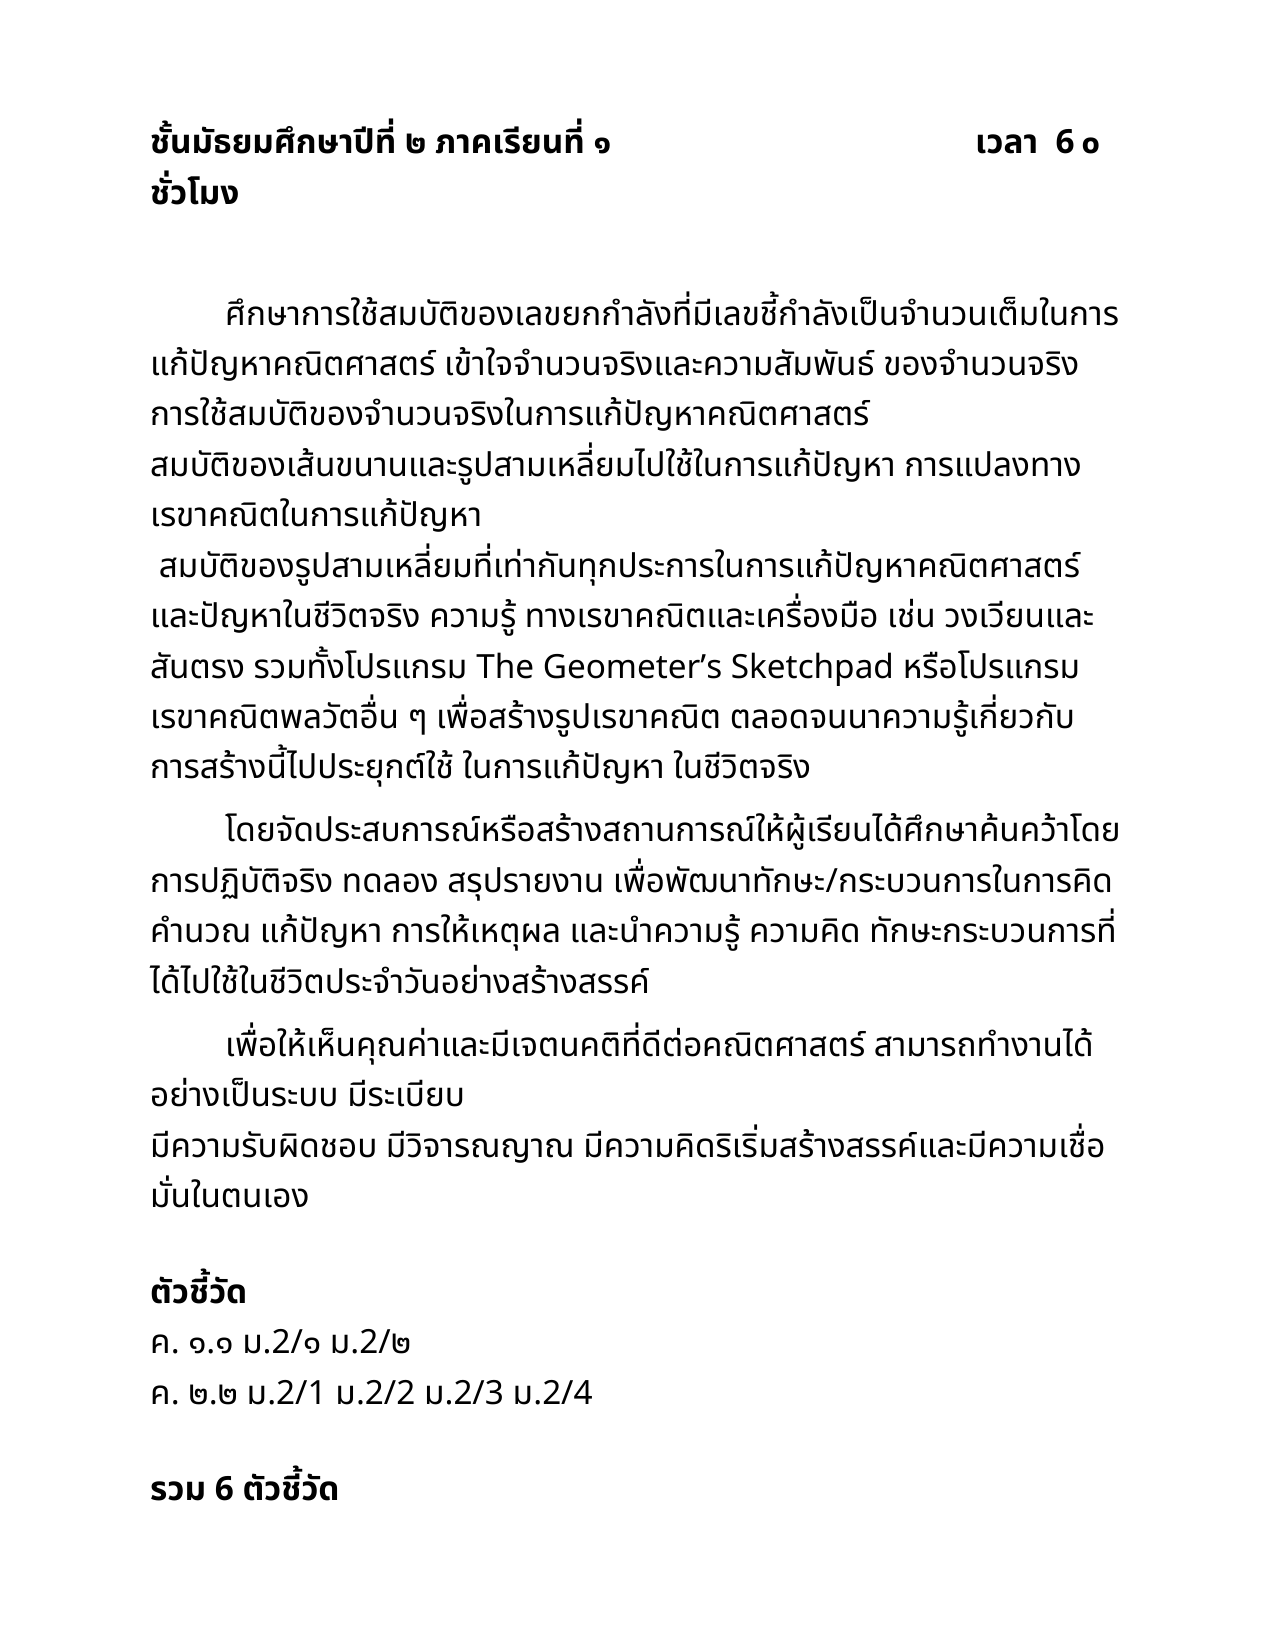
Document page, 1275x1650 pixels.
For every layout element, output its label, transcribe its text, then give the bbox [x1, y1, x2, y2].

text ค. ๑.๑ ม.2/๑ ม.2/๒ [150, 1318, 1125, 1369]
text มีความรับผิดชอบ มีวิจารณญาณ มีความคิดริเริ่มสร้างสรรค์และมีความเชื่อมั่นในตนเอง [150, 1122, 1125, 1222]
text ชั้นมัธยมศึกษาปีที่ ๒ ภาคเรียนที่ ๑ เวลา 6๐ ชั่วโมง [150, 118, 1125, 219]
text เพื่อให้เห็นคุณค่าและมีเจตนคติที่ดีต่อคณิตศาสตร์ สามารถทำงานได้อย่างเป็นระบบ มีระเบียบ [150, 1021, 1125, 1122]
text โดยจัดประสบการณ์หรือสร้างสถานการณ์ให้ผู้เรียนได้ศึกษาค้นคว้าโดยการปฏิบัติจริง ทดลอง สรุปรายงาน เพื่อพัฒนาทักษะ/กระบวนการในการคิดคำนวณ แก้ปัญหา การให้เหตุผล และนำความรู้ ความคิด ทักษะกระบวนการที่ได้ไปใช้ในชีวิตประจำวันอย่างสร้างสรรค์ [150, 806, 1125, 1008]
text รวม 6 ตัวชี้วัด [150, 1465, 1125, 1516]
text ค. ๒.๒ ม.2/1 ม.2/2 ม.2/3 ม.2/4 [150, 1369, 1125, 1419]
text สมบัติของเส้นขนานและรูปสามเหลี่ยมไปใช้ในการแก้ปัญหา การแปลงทางเรขาคณิตในการแก้ปัญหา [150, 441, 1125, 542]
text สมบัติของรูปสามเหลี่ยมที่เท่ากันทุกประการในการแก้ปัญหาคณิตศาสตร์และปัญหาในชีวิตจริง ความรู้ ทางเรขาคณิตและเครื่องมือ เช่น วงเวียนและสันตรง รวมทั้งโปรแกรม The Geometer’s Sketchpad หรือโปรแกรมเรขาคณิตพลวัตอื่น ๆ เพื่อสร้างรูปเรขาคณิต ตลอดจนนาความรู้เกี่ยวกับการสร้างนี้ไปประยุกต์ใช้ ในการแก้ปัญหา ในชีวิตจริง [150, 542, 1125, 794]
text ตัวชี้วัด [150, 1268, 1125, 1318]
text ศึกษาการใช้สมบัติของเลขยกกำลังที่มีเลขชี้กำลังเป็นจำนวนเต็มในการแก้ปัญหาคณิตศาสตร์ เข้าใจจำนวนจริงและความสัมพันธ์ ของจำนวนจริง การใช้สมบัติของจำนวนจริงในการแก้ปัญหาคณิตศาสตร์ [150, 289, 1125, 441]
